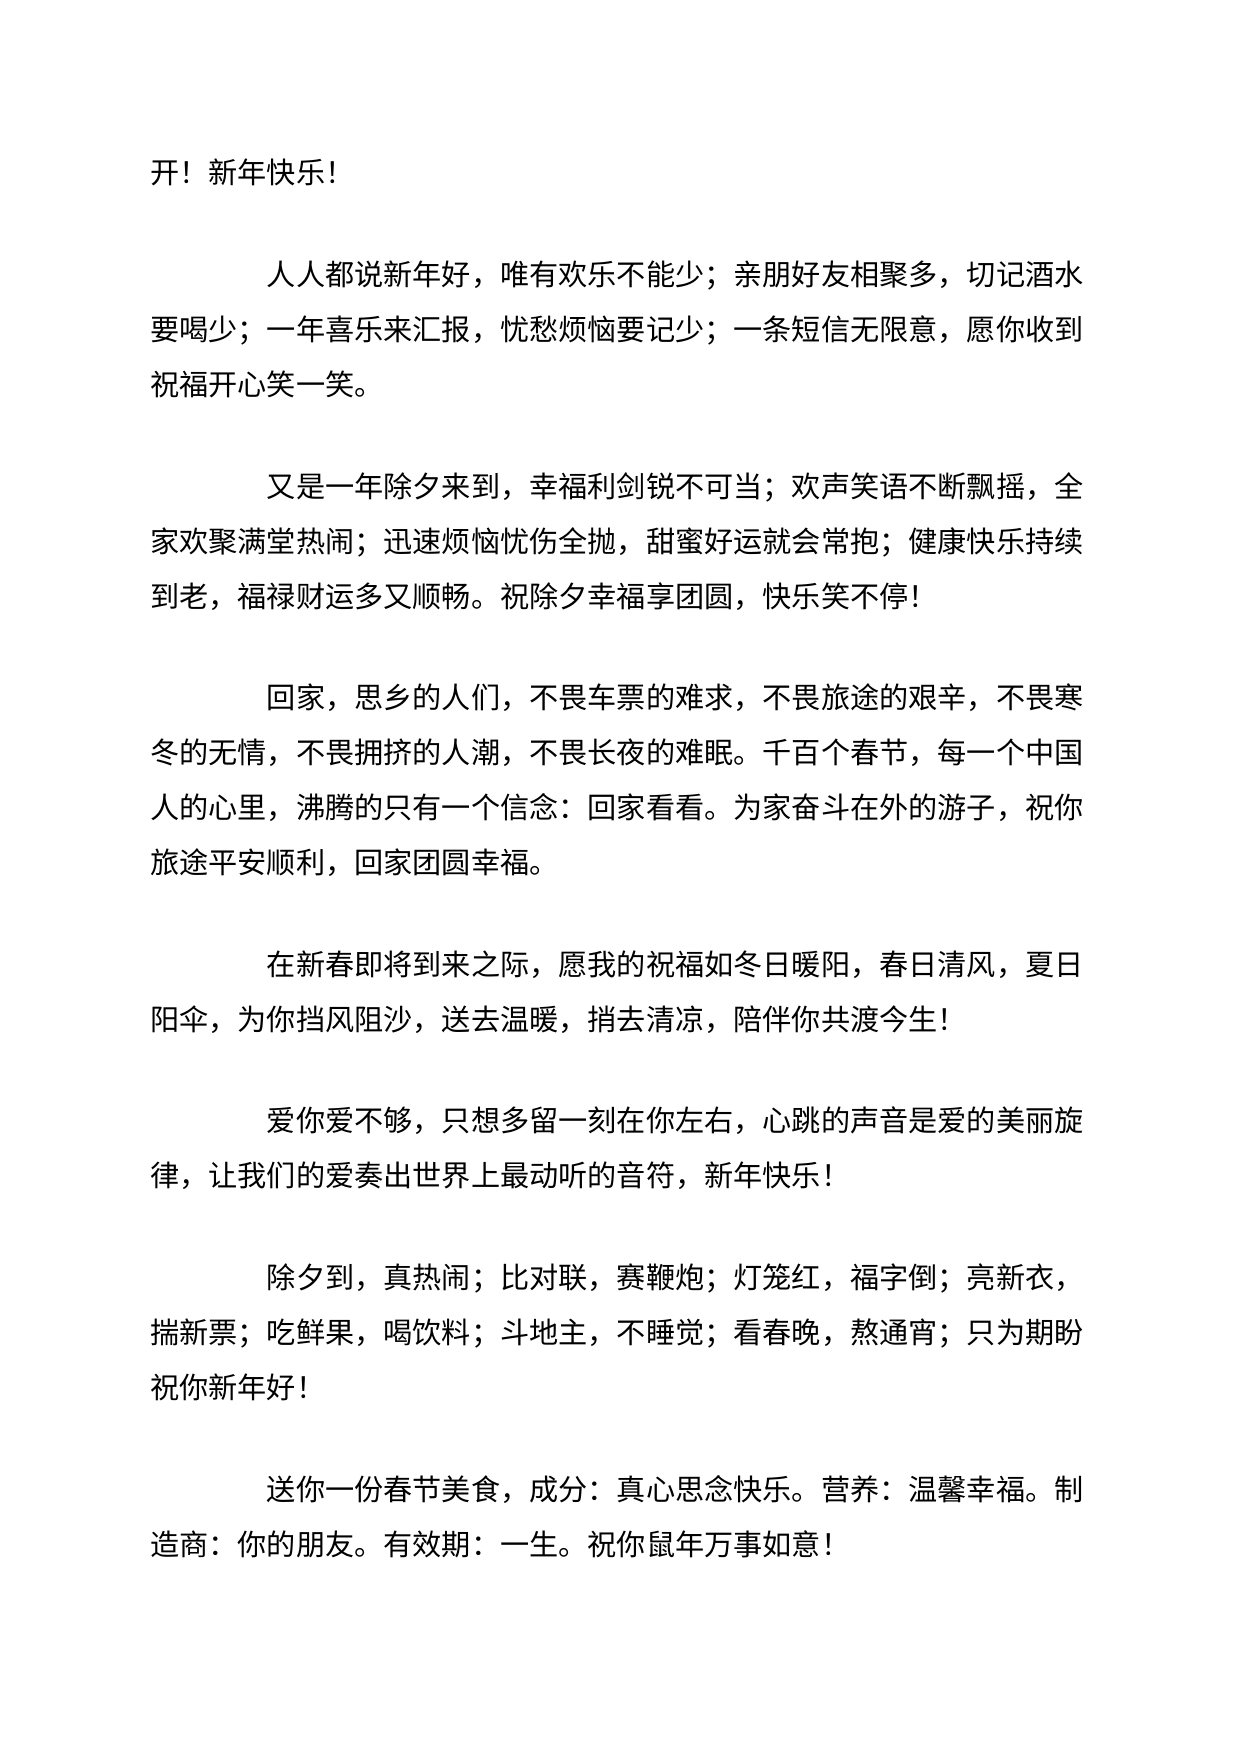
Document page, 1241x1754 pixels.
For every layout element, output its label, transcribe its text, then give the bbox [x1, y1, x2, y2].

text 回家，思乡的人们，不畏车票的难求，不畏旅途的艰辛，不畏寒冬的无情，不畏拥挤的人潮，不畏长夜的难眠。千百个春节，每一个中国人的心里，沸腾的只有一个信念：回家看看。为家奋斗在外的游子，祝你旅途平安顺利，回家团圆幸福。 [150, 675, 1090, 882]
text 送你一份春节美食，成分：真心思念快乐。营养：温馨幸福。制造商：你的朋友。有效期：一生。祝你鼠年万事如意！ [150, 1466, 1090, 1563]
text 在新春即将到来之际，愿我的祝福如冬日暖阳，春日清风，夏日阳伞，为你挡风阻沙，送去温暖，捎去清凉，陪伴你共渡今生！ [150, 941, 1090, 1038]
text 人人都说新年好，唯有欢乐不能少；亲朋好友相聚多，切记酒水要喝少；一年喜乐来汇报，忧愁烦恼要记少；一条短信无限意，愿你收到祝福开心笑一笑。 [150, 252, 1090, 404]
text 爱你爱不够，只想多留一刻在你左右，心跳的声音是爱的美丽旋律，让我们的爱奏出世界上最动听的音符，新年快乐！ [150, 1098, 1090, 1195]
text 又是一年除夕来到，幸福利剑锐不可当；欢声笑语不断飘摇，全家欢聚满堂热闹；迅速烦恼忧伤全抛，甜蜜好运就会常抱；健康快乐持续到老，福禄财运多又顺畅。祝除夕幸福享团圆，快乐笑不停！ [150, 463, 1090, 615]
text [150, 150, 1090, 192]
text 除夕到，真热闹；比对联，赛鞭炮；灯笼红，福字倒；亮新衣，揣新票；吃鲜果，喝饮料；斗地主，不睡觉；看春晚，熬通宵；只为期盼祝你新年好！ [150, 1255, 1090, 1407]
